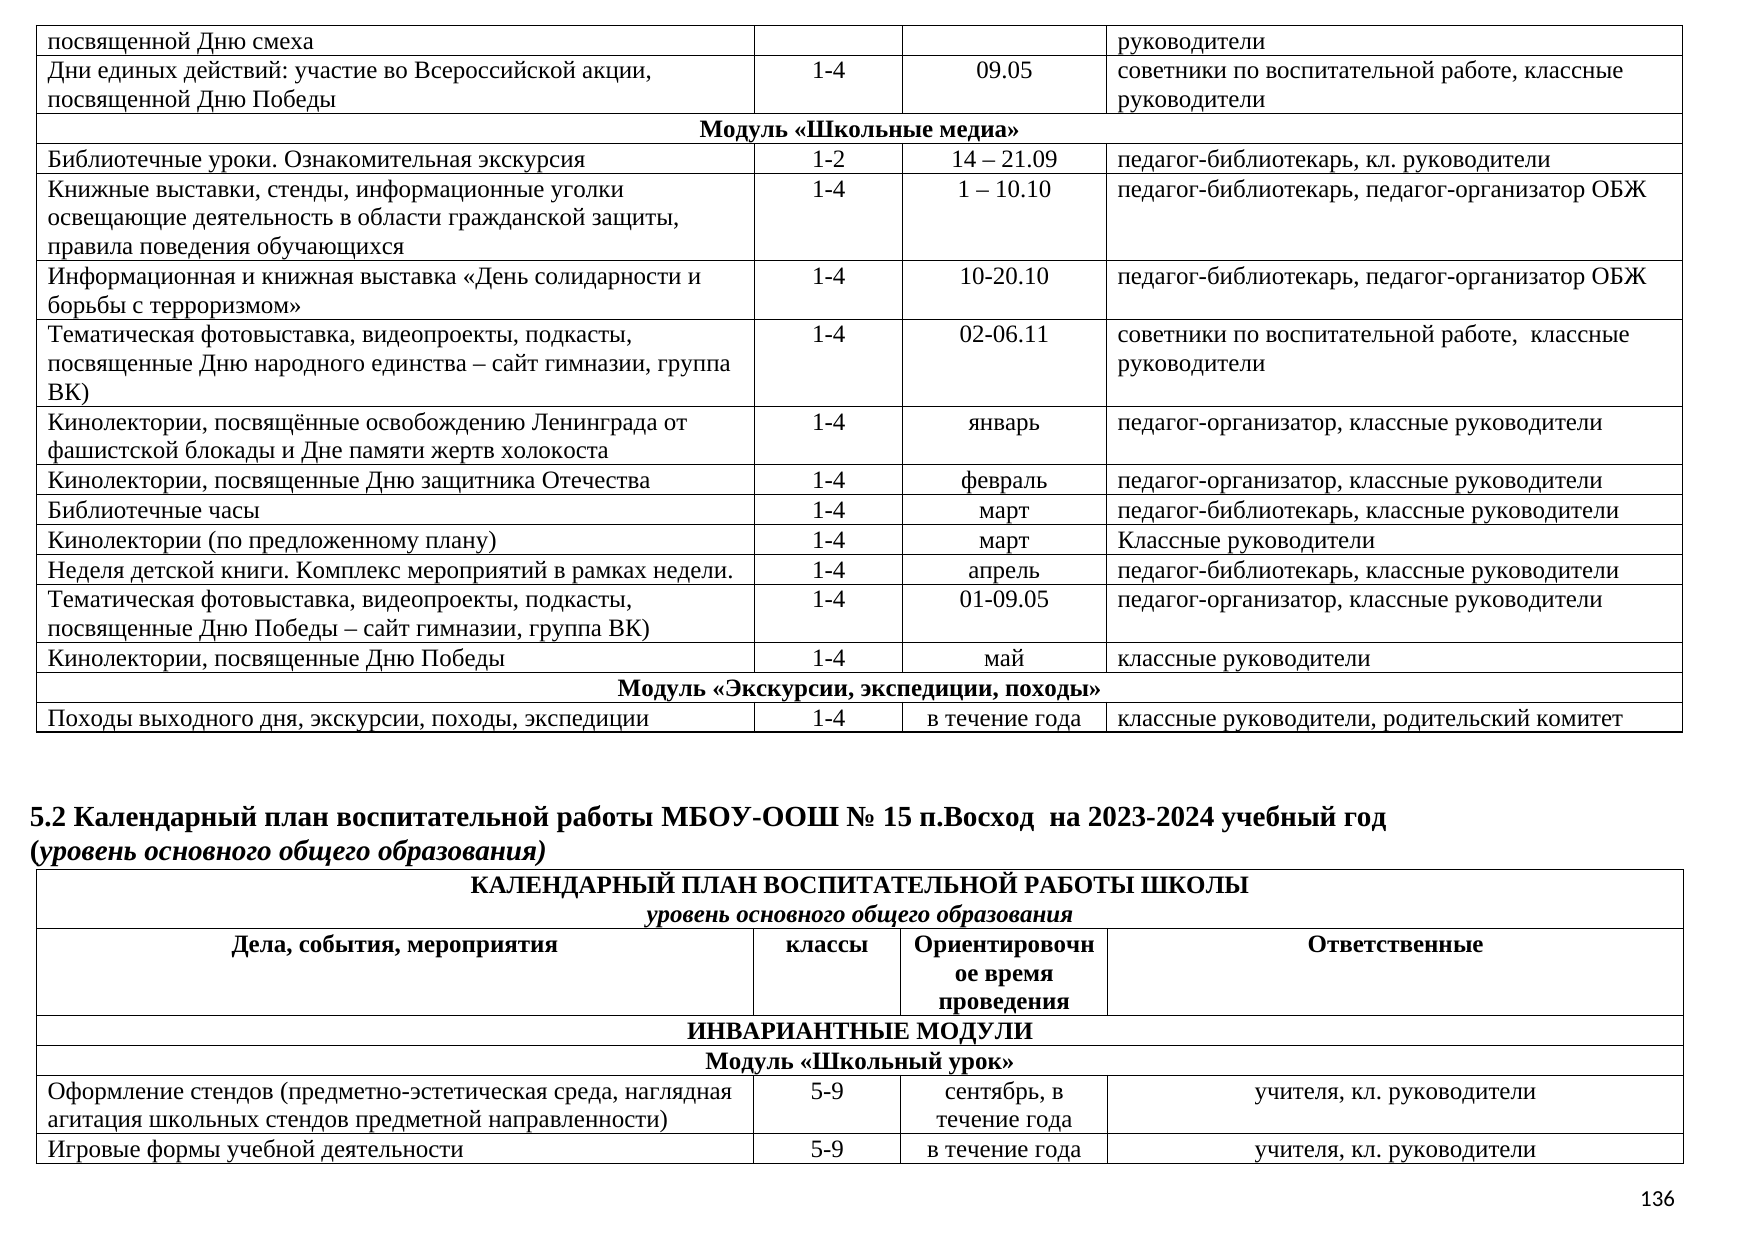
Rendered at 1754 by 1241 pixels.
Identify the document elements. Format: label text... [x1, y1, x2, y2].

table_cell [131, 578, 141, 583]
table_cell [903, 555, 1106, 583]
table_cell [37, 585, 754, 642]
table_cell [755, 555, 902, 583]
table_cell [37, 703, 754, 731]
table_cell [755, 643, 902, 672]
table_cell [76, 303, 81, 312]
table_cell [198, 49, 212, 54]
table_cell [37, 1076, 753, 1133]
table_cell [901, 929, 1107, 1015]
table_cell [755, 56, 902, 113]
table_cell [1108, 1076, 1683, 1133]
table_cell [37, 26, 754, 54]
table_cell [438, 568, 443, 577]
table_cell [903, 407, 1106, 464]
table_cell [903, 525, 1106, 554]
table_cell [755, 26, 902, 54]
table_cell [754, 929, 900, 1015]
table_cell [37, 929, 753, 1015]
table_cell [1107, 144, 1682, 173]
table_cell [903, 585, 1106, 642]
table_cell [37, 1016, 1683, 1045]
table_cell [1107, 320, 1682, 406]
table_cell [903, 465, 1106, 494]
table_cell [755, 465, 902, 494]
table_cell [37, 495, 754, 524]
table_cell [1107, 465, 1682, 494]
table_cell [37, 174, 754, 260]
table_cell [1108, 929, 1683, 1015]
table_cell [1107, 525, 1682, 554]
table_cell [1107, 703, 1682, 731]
text (уровень основного общего образования) [29, 833, 1675, 867]
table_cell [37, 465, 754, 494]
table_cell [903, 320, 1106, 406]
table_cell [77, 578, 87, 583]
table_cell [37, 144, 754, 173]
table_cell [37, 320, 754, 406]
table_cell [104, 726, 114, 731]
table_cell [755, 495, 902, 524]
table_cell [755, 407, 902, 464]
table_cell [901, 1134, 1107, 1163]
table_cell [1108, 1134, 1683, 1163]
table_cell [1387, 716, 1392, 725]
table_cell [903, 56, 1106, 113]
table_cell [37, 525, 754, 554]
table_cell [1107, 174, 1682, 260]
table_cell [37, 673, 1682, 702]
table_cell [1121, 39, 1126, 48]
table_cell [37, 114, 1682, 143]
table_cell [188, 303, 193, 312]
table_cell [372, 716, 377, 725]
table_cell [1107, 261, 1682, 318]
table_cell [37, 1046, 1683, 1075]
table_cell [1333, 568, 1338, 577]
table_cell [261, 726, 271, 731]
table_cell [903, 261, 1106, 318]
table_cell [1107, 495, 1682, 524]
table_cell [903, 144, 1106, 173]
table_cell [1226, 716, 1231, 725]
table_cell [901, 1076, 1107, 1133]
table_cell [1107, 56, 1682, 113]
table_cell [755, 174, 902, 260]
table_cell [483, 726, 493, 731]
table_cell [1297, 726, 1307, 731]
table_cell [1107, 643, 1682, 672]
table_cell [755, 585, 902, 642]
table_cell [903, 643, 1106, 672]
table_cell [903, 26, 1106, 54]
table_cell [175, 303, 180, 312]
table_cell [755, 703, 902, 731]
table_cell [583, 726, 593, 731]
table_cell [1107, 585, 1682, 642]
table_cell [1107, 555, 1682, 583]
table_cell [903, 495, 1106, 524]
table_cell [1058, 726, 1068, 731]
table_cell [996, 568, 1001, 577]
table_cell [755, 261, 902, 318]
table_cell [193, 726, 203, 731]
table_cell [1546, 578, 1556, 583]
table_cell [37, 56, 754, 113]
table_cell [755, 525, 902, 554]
text 5.2 Календарный план воспитательной работы МБОУ-ООШ № 15 п.Восход на 2023-2024 учебный год [29, 799, 1675, 833]
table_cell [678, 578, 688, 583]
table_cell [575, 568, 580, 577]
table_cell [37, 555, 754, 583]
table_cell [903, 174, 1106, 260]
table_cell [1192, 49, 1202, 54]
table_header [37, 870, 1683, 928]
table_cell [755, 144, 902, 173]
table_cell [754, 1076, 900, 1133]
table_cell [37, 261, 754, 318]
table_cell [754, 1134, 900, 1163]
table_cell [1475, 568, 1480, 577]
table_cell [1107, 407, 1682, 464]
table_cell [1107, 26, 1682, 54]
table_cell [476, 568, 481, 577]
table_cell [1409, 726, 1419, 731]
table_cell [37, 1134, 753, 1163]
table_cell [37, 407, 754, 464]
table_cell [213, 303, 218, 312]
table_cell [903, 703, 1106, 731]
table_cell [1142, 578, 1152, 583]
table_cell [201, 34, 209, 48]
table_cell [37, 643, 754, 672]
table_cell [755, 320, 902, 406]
